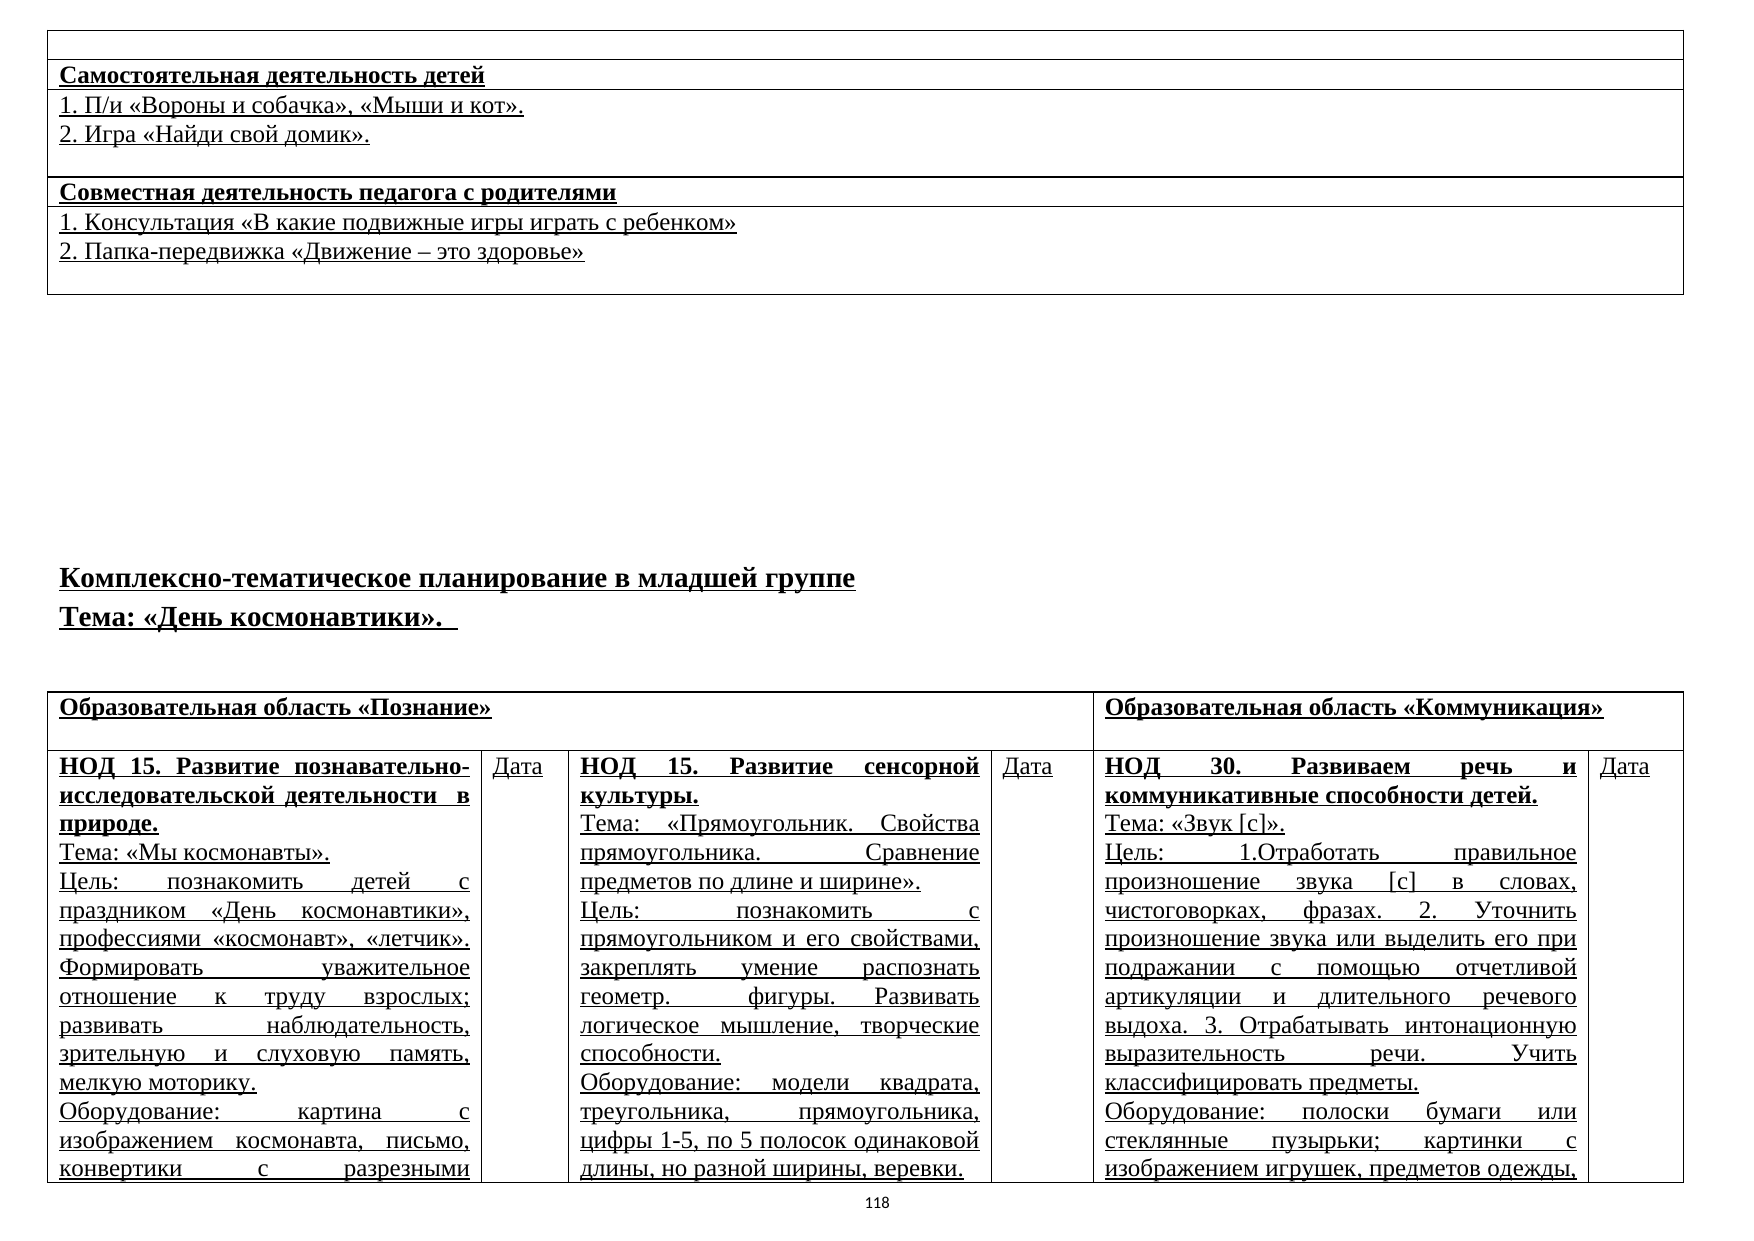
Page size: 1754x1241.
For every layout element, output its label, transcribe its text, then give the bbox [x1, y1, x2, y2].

table_cell Дата [482, 751, 568, 1182]
table_cell Самостоятельная деятельность детей [48, 60, 1683, 89]
table_cell 1. Консультация «В какие подвижные игры играть с ребенком» 2. Папка-передвижка «Движение – это здоровье» [48, 207, 1683, 293]
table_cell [569, 751, 991, 1182]
text Тема: «День космонавтики». [59, 599, 1695, 633]
table_header Образовательная область «Коммуникация» [1094, 693, 1683, 750]
table_cell Совместная деятельность педагога с родителями [48, 178, 1683, 206]
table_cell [48, 31, 1683, 59]
table_cell Дата [1589, 751, 1683, 1182]
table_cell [48, 751, 481, 1182]
table_cell 1. П/и «Вороны и собачка», «Мыши и кот». 2. Игра «Найди свой домик». [48, 90, 1683, 176]
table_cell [1094, 751, 1588, 1182]
text Комплексно-тематическое планирование в младшей группе [59, 561, 1695, 594]
table_cell Дата [992, 751, 1093, 1182]
table_header Образовательная область «Познание» [48, 693, 1093, 750]
